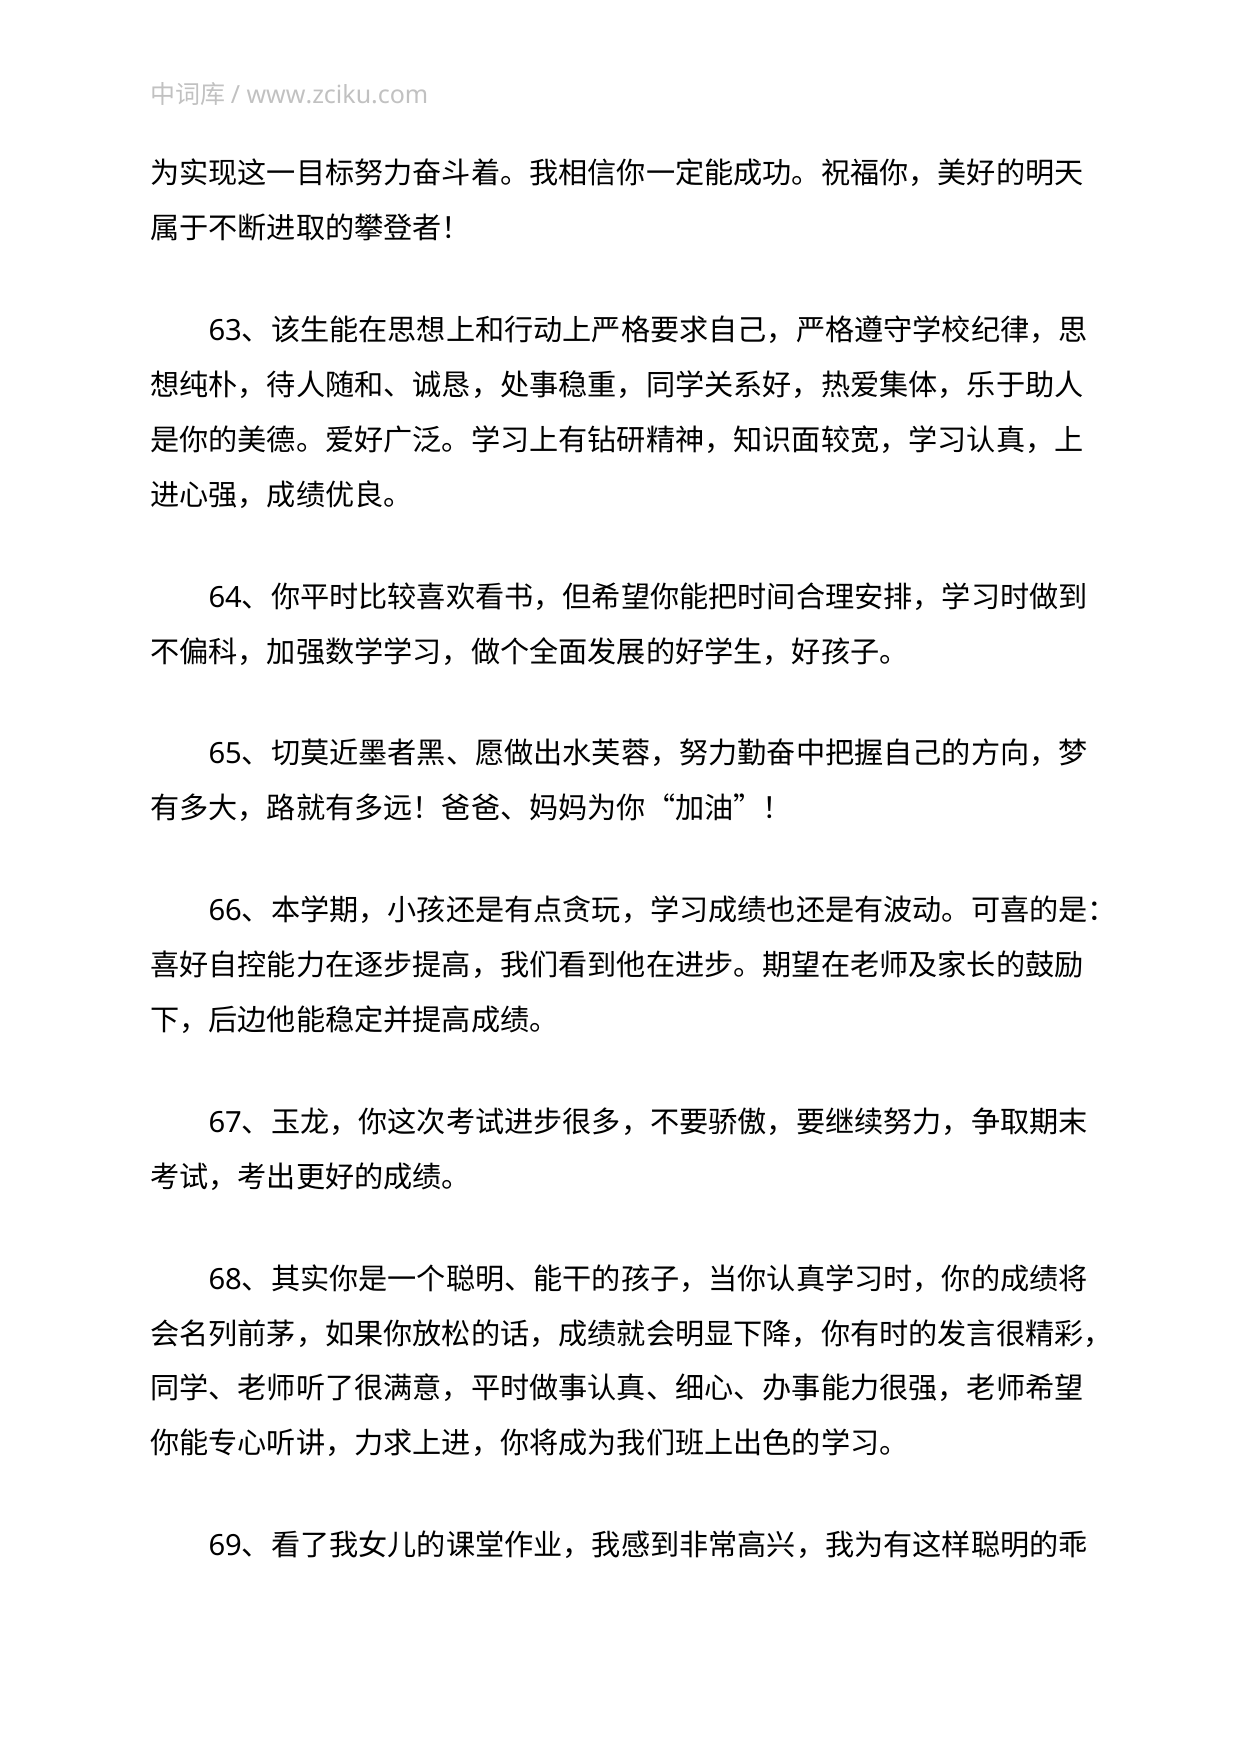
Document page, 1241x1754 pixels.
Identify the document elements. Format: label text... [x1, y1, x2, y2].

text 67、玉龙，你这次考试进步很多，不要骄傲，要继续努力，争取期末考试，考出更好的成绩。 [150, 1098, 1090, 1196]
text 64、你平时比较喜欢看书，但希望你能把时间合理安排，学习时做到不偏科，加强数学学习，做个全面发展的好学生，好孩子。 [150, 573, 1090, 671]
text 68、其实你是一个聪明、能干的孩子，当你认真学习时，你的成绩将会名列前茅，如果你放松的话，成绩就会明显下降，你有时的发言很精彩，同学、老师听了很满意，平时做事认真、细心、办事能力很强，老师希望你能专心听讲，力求上进，你将成为我们班上出色的学习。 [150, 1255, 1090, 1462]
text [150, 1522, 1090, 1564]
text 63、该生能在思想上和行动上严格要求自己，严格遵守学校纪律，思想纯朴，待人随和、诚恳，处事稳重，同学关系好，热爱集体，乐于助人是你的美德。爱好广泛。学习上有钻研精神，知识面较宽，学习认真，上进心强，成绩优良。 [150, 307, 1090, 514]
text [150, 150, 1090, 247]
text 66、本学期，小孩还是有点贪玩，学习成绩也还是有波动。可喜的是：喜好自控能力在逐步提高，我们看到他在进步。期望在老师及家长的鼓励下，后边他能稳定并提高成绩。 [150, 887, 1090, 1039]
text 65、切莫近墨者黑、愿做出水芙蓉，努力勤奋中把握自己的方向，梦有多大，路就有多远！爸爸、妈妈为你“加油”！ [150, 730, 1090, 827]
